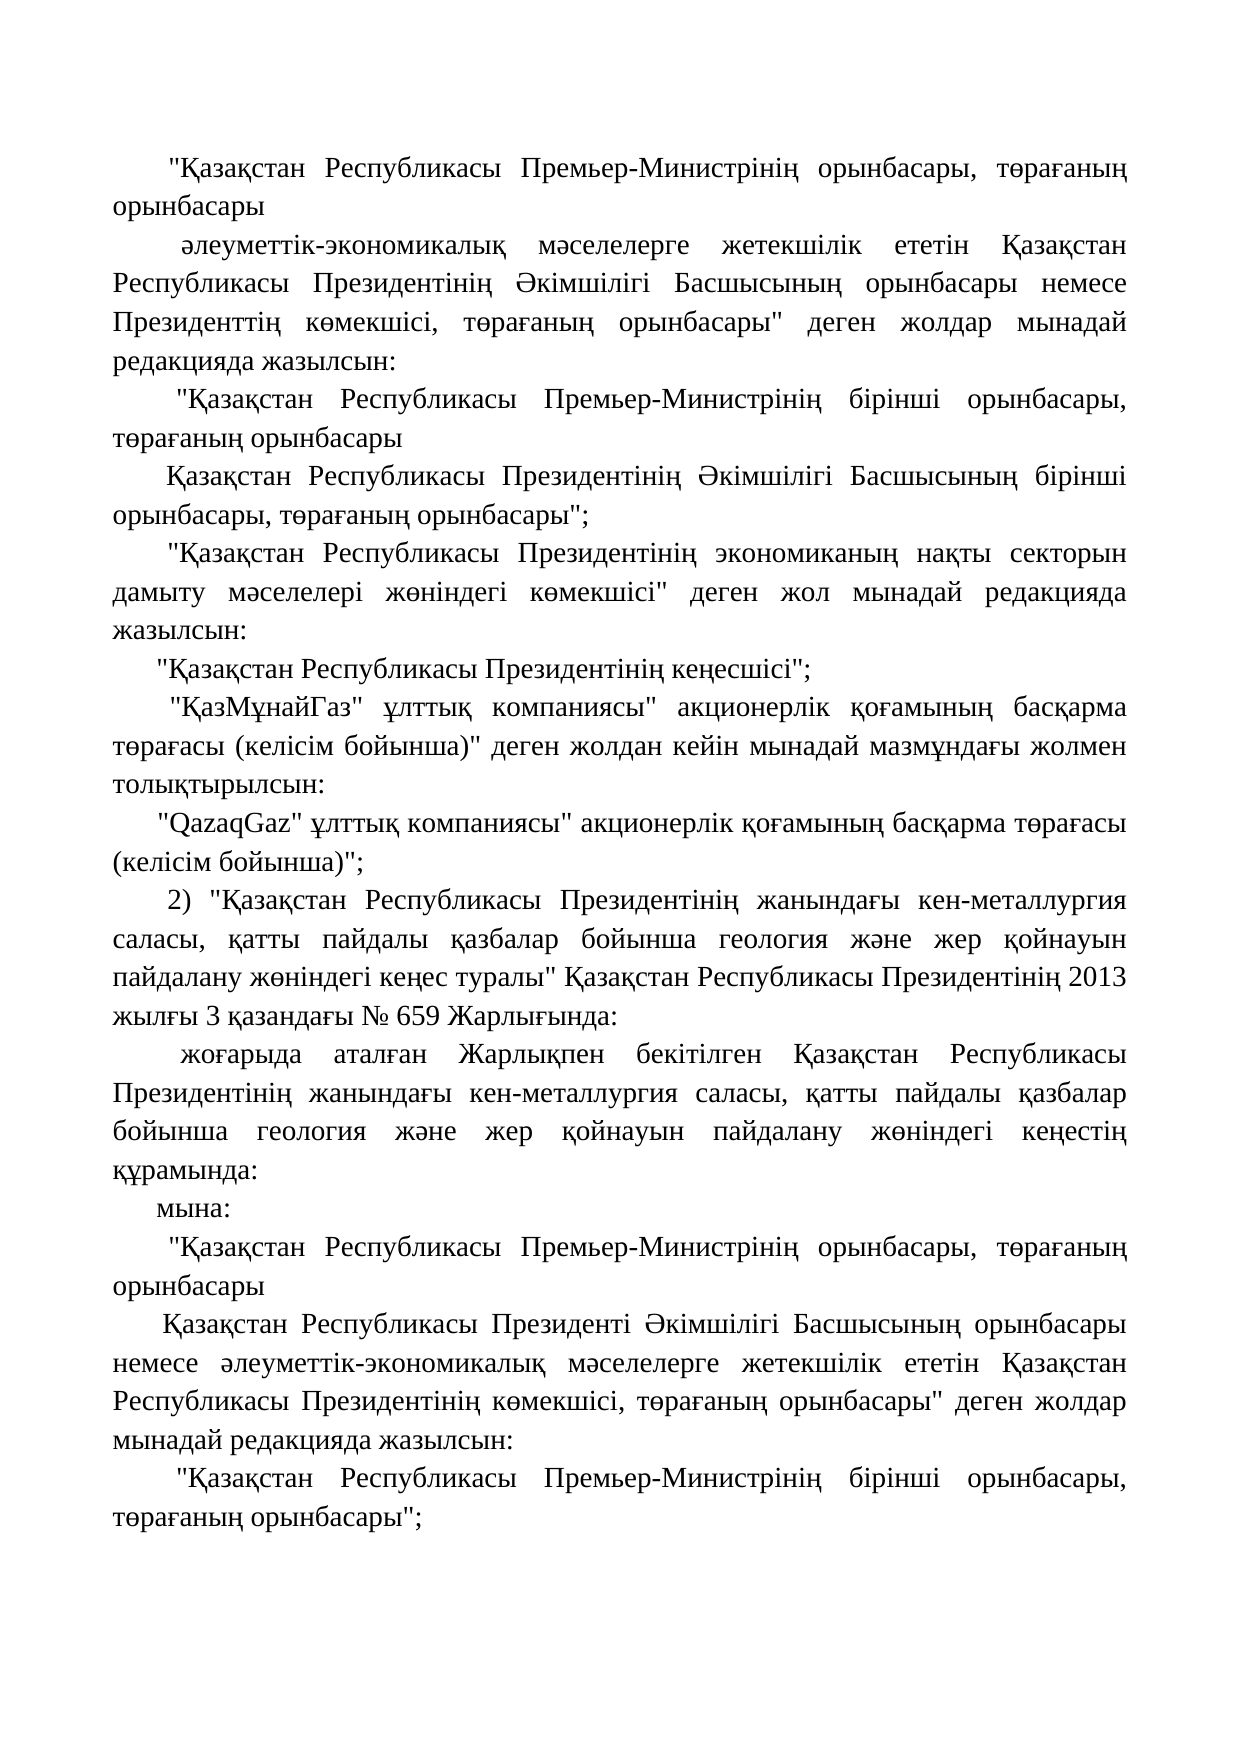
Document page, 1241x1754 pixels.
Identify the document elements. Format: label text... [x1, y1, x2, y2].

text "ҚазМұнайГаз" ұлттық компаниясы" акционерлік қоғамының басқарма төрағасы (келісім бойынша)" деген жолдан кейін мынадай мазмұндағы жолмен толықтырылсын: [112, 689, 1128, 800]
text "Қазақстан Республикасы Премьер-Министрінің бірінші орынбасары, төрағаның орынбасары"; [112, 1460, 1128, 1532]
text "QazaqGaz" ұлттық компаниясы" акционерлік қоғамының басқарма төрағасы (келісім бойынша)"; [112, 805, 1128, 877]
text Қазақстан Республикасы Президенті Әкімшілігі Басшысының орынбасары немесе әлеуметтік-экономикалық мәселелерге жетекшілік ететін Қазақстан Республикасы Президентінің көмекшісі, төрағаның орынбасары" деген жолдар мынадай редакцияда жазылсын: [112, 1306, 1128, 1455]
text Қазақстан Республикасы Президентінің Әкімшілігі Басшысының бірінші орынбасары, төрағаның орынбасары"; [112, 458, 1128, 530]
text әлеуметтік-экономикалық мәселелерге жетекшілік ететін Қазақстан Республикасы Президентінің Әкімшілігі Басшысының орынбасары немесе Президенттің көмекшісі, төрағаның орынбасары" деген жолдар мынадай редакцияда жазылсын: [112, 227, 1128, 376]
text "Қазақстан Республикасы Президентінің кеңесшісі"; [112, 651, 1128, 684]
text "Қазақстан Республикасы Премьер-Министрінің бірінші орынбасары, төрағаның орынбасары [112, 381, 1128, 453]
text мына: [112, 1191, 1128, 1224]
text "Қазақстан Республикасы Президентінің экономиканың нақты секторын дамыту мәселелері жөніндегі көмекшісі" деген жол мынадай редакцияда жазылсын: [112, 535, 1128, 646]
text "Қазақстан Республикасы Премьер-Министрінің орынбасары, төрағаның орынбасары [112, 1229, 1128, 1301]
text 2) "Қазақстан Республикасы Президентінің жанындағы кен-металлургия саласы, қатты пайдалы қазбалар бойынша геология және жер қойнауын пайдалану жөніндегі кеңес туралы" Қазақстан Республикасы Президентінің 2013 жылғы 3 қазандағы № 659 Жарлығында: [112, 882, 1128, 1031]
text "Қазақстан Республикасы Премьер-Министрінің орынбасары, төрағаның орынбасары [112, 150, 1128, 222]
text жоғарыда аталған Жарлықпен бекітілген Қазақстан Республикасы Президентінің жанындағы кен-металлургия саласы, қатты пайдалы қазбалар бойынша геология және жер қойнауын пайдалану жөніндегі кеңестің құрамында: [112, 1036, 1128, 1186]
